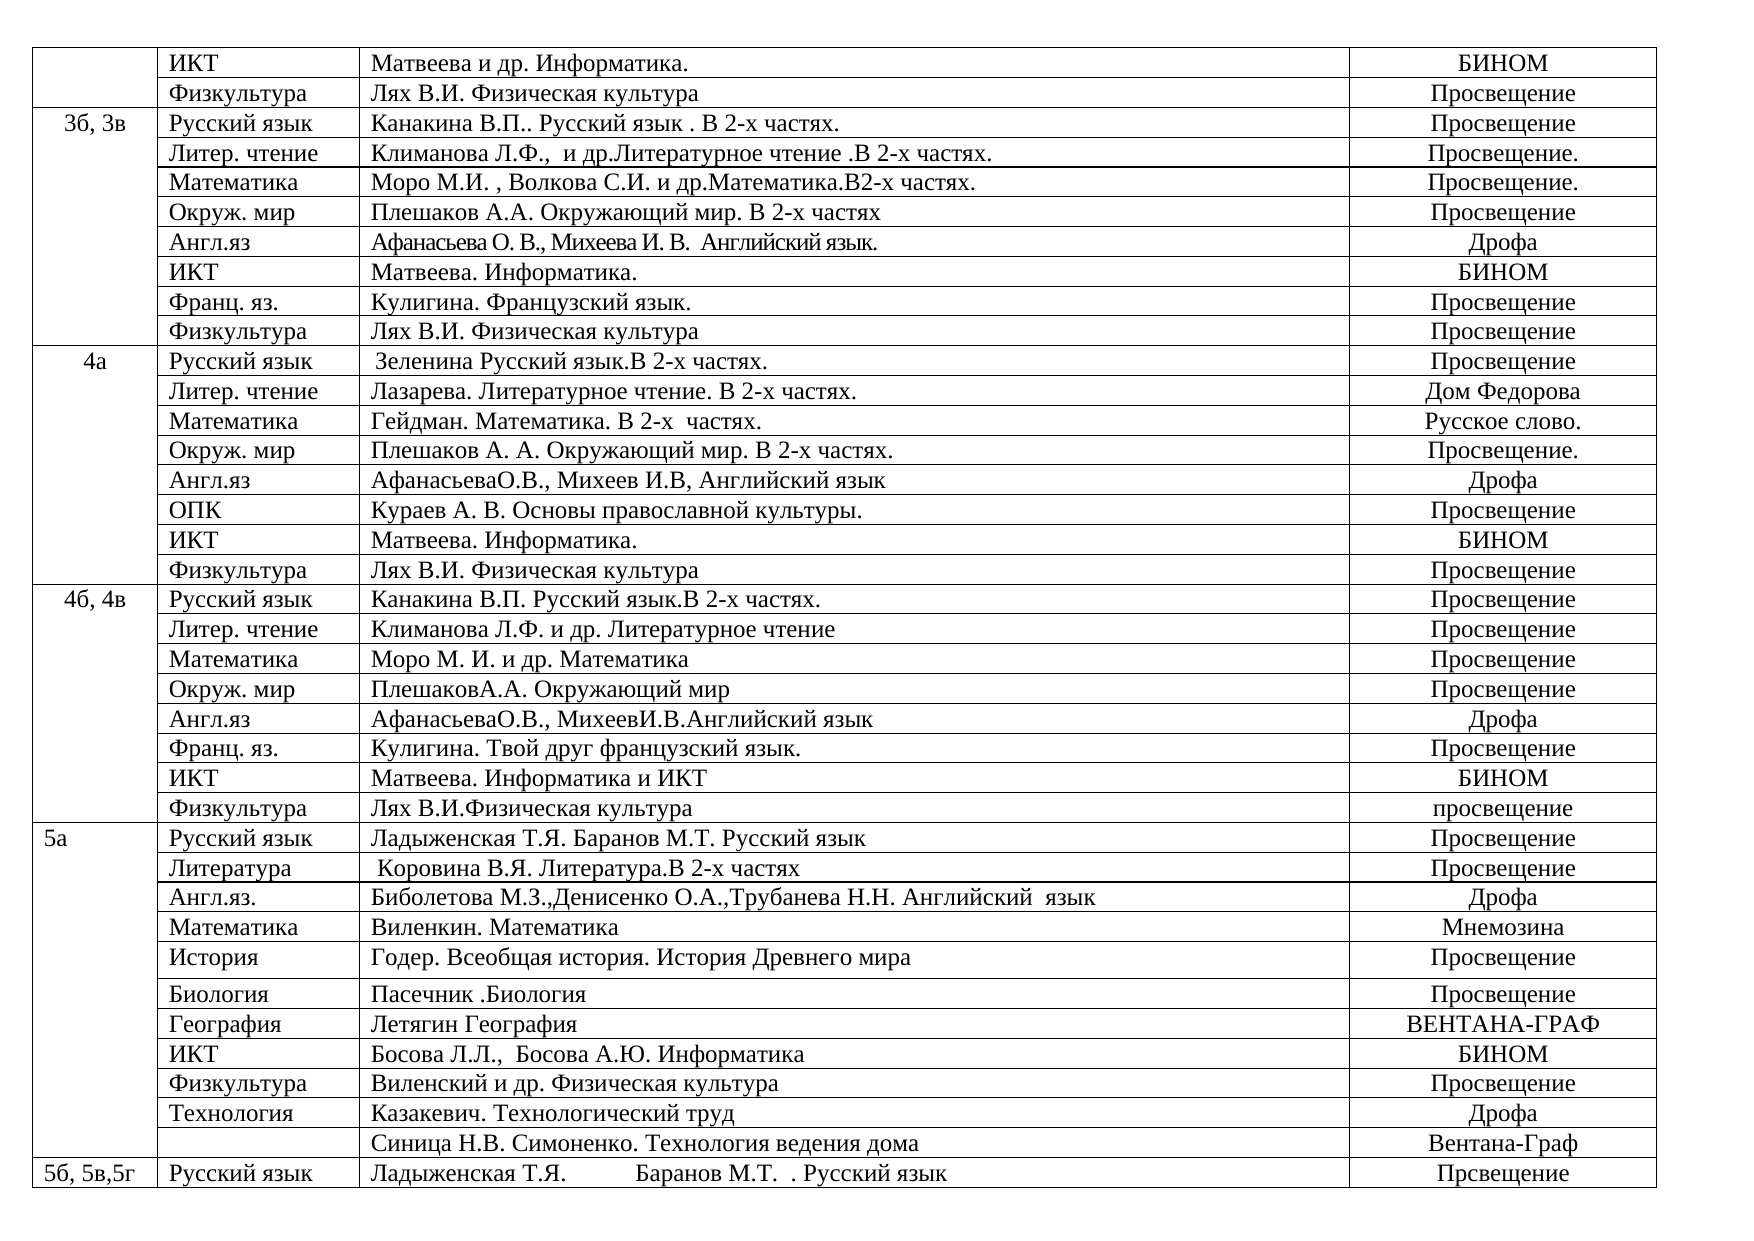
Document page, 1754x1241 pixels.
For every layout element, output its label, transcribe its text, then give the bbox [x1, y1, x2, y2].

table_cell Мнемозина [1350, 912, 1656, 941]
table_cell Русское слово. [1350, 406, 1656, 434]
table_cell Матвеева. Информатика и ИКТ [360, 763, 1349, 792]
table_cell ИКТ [158, 763, 359, 792]
table_cell 5б, 5в,5г [33, 1158, 157, 1187]
table_cell 3б, 3в [33, 108, 157, 345]
table_cell Англ.яз [158, 704, 359, 732]
table_cell География [158, 1009, 359, 1038]
table_cell Русский язык [158, 1158, 359, 1187]
table_cell Математика [158, 912, 359, 941]
table_cell Просвещение [1350, 823, 1656, 852]
table_cell Физкультура [158, 793, 359, 822]
table_cell АфанасьеваО.В., МихеевИ.В.Английский язык [360, 704, 1349, 732]
table_cell ИКТ [158, 525, 359, 554]
table_cell Босова Л.Л., Босова А.Ю. Информатика [360, 1039, 1349, 1067]
table_cell Технология [158, 1098, 359, 1127]
table_cell Франц. яз. [158, 734, 359, 762]
table_cell Плешаков А. А. Окружающий мир. В 2-х частях. [360, 436, 1349, 464]
table_cell АфанасьеваО.В., Михеев И.В, Английский язык [360, 465, 1349, 494]
table_cell История [158, 942, 359, 978]
table_cell Кулигина. Французский язык. [360, 287, 1349, 315]
table_cell Окруж. мир [158, 197, 359, 226]
table_cell Лях В.И. Физическая культура [360, 555, 1349, 583]
table_cell Дрофа [1350, 227, 1656, 256]
table_cell Русский язык [158, 585, 359, 613]
table_cell Синица Н.В. Симоненко. Технология ведения дома [360, 1128, 1349, 1157]
table_cell Русский язык [158, 346, 359, 375]
table_cell Физкультура [158, 555, 359, 583]
table_cell Виленкин. Математика [360, 912, 1349, 941]
table_cell Плешаков А.А. Окружающий мир. В 2-х частях [360, 197, 1349, 226]
table_cell Климанова Л.Ф. и др. Литературное чтение [360, 614, 1349, 643]
table_cell Моро М.И. , Волкова С.И. и др.Математика.В2-х частях. [360, 168, 1349, 196]
table_cell Англ.яз [158, 465, 359, 494]
table_cell БИНОМ [1350, 1039, 1656, 1067]
table_cell Ладыженская Т.Я. Баранов М.Т. . Русский язык [360, 1158, 1349, 1187]
table_cell Климанова Л.Ф., и др.Литературное чтение .В 2-х частях. [360, 138, 1349, 166]
table_cell Биология [158, 979, 359, 1008]
table_cell Физкультура [158, 78, 359, 107]
table_cell Лазарева. Литературное чтение. В 2-х частях. [360, 376, 1349, 405]
table_cell Просвещение [1350, 614, 1656, 643]
table_cell Просвещение [1350, 734, 1656, 762]
table_cell Дрофа [1350, 883, 1656, 911]
table_cell Кулигина. Твой друг французский язык. [360, 734, 1349, 762]
table_cell Просвещение [1350, 674, 1656, 703]
table_cell Просвещение [1350, 585, 1656, 613]
table_cell БИНОМ [1350, 48, 1656, 77]
table_cell Просвещение. [1350, 436, 1656, 464]
table_cell Вентана-Граф [1350, 1128, 1656, 1157]
table_cell Канакина В.П. Русский язык.В 2-х частях. [360, 585, 1349, 613]
table_cell Просвещение [1350, 555, 1656, 583]
table_cell Физкультура [158, 1069, 359, 1097]
table_cell Окруж. мир [158, 436, 359, 464]
table_cell Лях В.И.Физическая культура [360, 793, 1349, 822]
table_cell Гейдман. Математика. В 2-х частях. [360, 406, 1349, 434]
table_cell БИНОМ [1350, 525, 1656, 554]
table_cell Коровина В.Я. Литература.В 2-х частях [360, 853, 1349, 881]
table_cell Кураев А. В. Основы православной культуры. [360, 495, 1349, 524]
table_cell 4а [33, 346, 157, 583]
table_cell Физкультура [158, 316, 359, 345]
table_cell Просвещение [1350, 644, 1656, 673]
table_cell Казакевич. Технологический труд [360, 1098, 1349, 1127]
table_cell Русский язык [158, 108, 359, 137]
table_cell Ладыженская Т.Я. Баранов М.Т. Русский язык [360, 823, 1349, 852]
table_cell Окруж. мир [158, 674, 359, 703]
table_cell Просвещение. [1350, 168, 1656, 196]
table_cell Виленский и др. Физическая культура [360, 1069, 1349, 1097]
table_cell ИКТ [158, 1039, 359, 1067]
table_cell Литература [158, 853, 359, 881]
table_cell 5а [33, 823, 157, 1157]
table_cell ИКТ [158, 257, 359, 286]
table_cell Просвещение [1350, 316, 1656, 345]
table_cell Просвещение [1350, 197, 1656, 226]
table_cell Литер. чтение [158, 614, 359, 643]
table_cell Математика [158, 644, 359, 673]
table_cell 4б, 4в [33, 585, 157, 822]
table_cell ИКТ [158, 48, 359, 77]
table_cell ОПК [158, 495, 359, 524]
table_cell Просвещение [1350, 1069, 1656, 1097]
table_cell Прсвещение [1350, 1158, 1656, 1187]
table_cell БИНОМ [1350, 763, 1656, 792]
table_cell Просвещение [1350, 979, 1656, 1008]
table_cell Дрофа [1350, 465, 1656, 494]
table_cell Литер. чтение [158, 138, 359, 166]
table_cell Зеленина Русский язык.В 2-х частях. [360, 346, 1349, 375]
table_cell Канакина В.П.. Русский язык . В 2-х частях. [360, 108, 1349, 137]
table_cell Матвеева и др. Информатика. [360, 48, 1349, 77]
table_cell Лях В.И. Физическая культура [360, 316, 1349, 345]
table_cell Англ.яз. [158, 883, 359, 911]
table_cell Годер. Всеобщая история. История Древнего мира [360, 942, 1349, 978]
table_cell Матвеева. Информатика. [360, 257, 1349, 286]
table_cell ВЕНТАНА-ГРАФ [1350, 1009, 1656, 1038]
table_cell Матвеева. Информатика. [360, 525, 1349, 554]
table_cell Просвещение [1350, 78, 1656, 107]
table_cell Афанасьева О. В., Михеева И. В. Английский язык. [360, 227, 1349, 256]
table_cell Англ.яз [158, 227, 359, 256]
table_cell Биболетова М.З.,Денисенко О.А.,Трубанева Н.Н. Английский язык [360, 883, 1349, 911]
table_cell просвещение [1350, 793, 1656, 822]
table_cell ПлешаковА.А. Окружающий мир [360, 674, 1349, 703]
table_cell Летягин География [360, 1009, 1349, 1038]
table_cell Русский язык [158, 823, 359, 852]
table_cell Просвещение [1350, 495, 1656, 524]
table_cell Лях В.И. Физическая культура [360, 78, 1349, 107]
table_cell Просвещение [1350, 942, 1656, 978]
table_cell Просвещение [1350, 108, 1656, 137]
table_cell Дрофа [1350, 704, 1656, 732]
table_cell Франц. яз. [158, 287, 359, 315]
table_cell Дрофа [1350, 1098, 1656, 1127]
table_cell Дом Федорова [1350, 376, 1656, 405]
table_cell [158, 1128, 359, 1157]
table_cell Пасечник .Биология [360, 979, 1349, 1008]
table_cell Математика [158, 406, 359, 434]
table_cell Математика [158, 168, 359, 196]
table_cell Просвещение [1350, 346, 1656, 375]
table_cell Просвещение [1350, 853, 1656, 881]
table_cell Просвещение [1350, 287, 1656, 315]
table_cell БИНОМ [1350, 257, 1656, 286]
table_cell Литер. чтение [158, 376, 359, 405]
table_cell Просвещение. [1350, 138, 1656, 166]
table_cell Моро М. И. и др. Математика [360, 644, 1349, 673]
